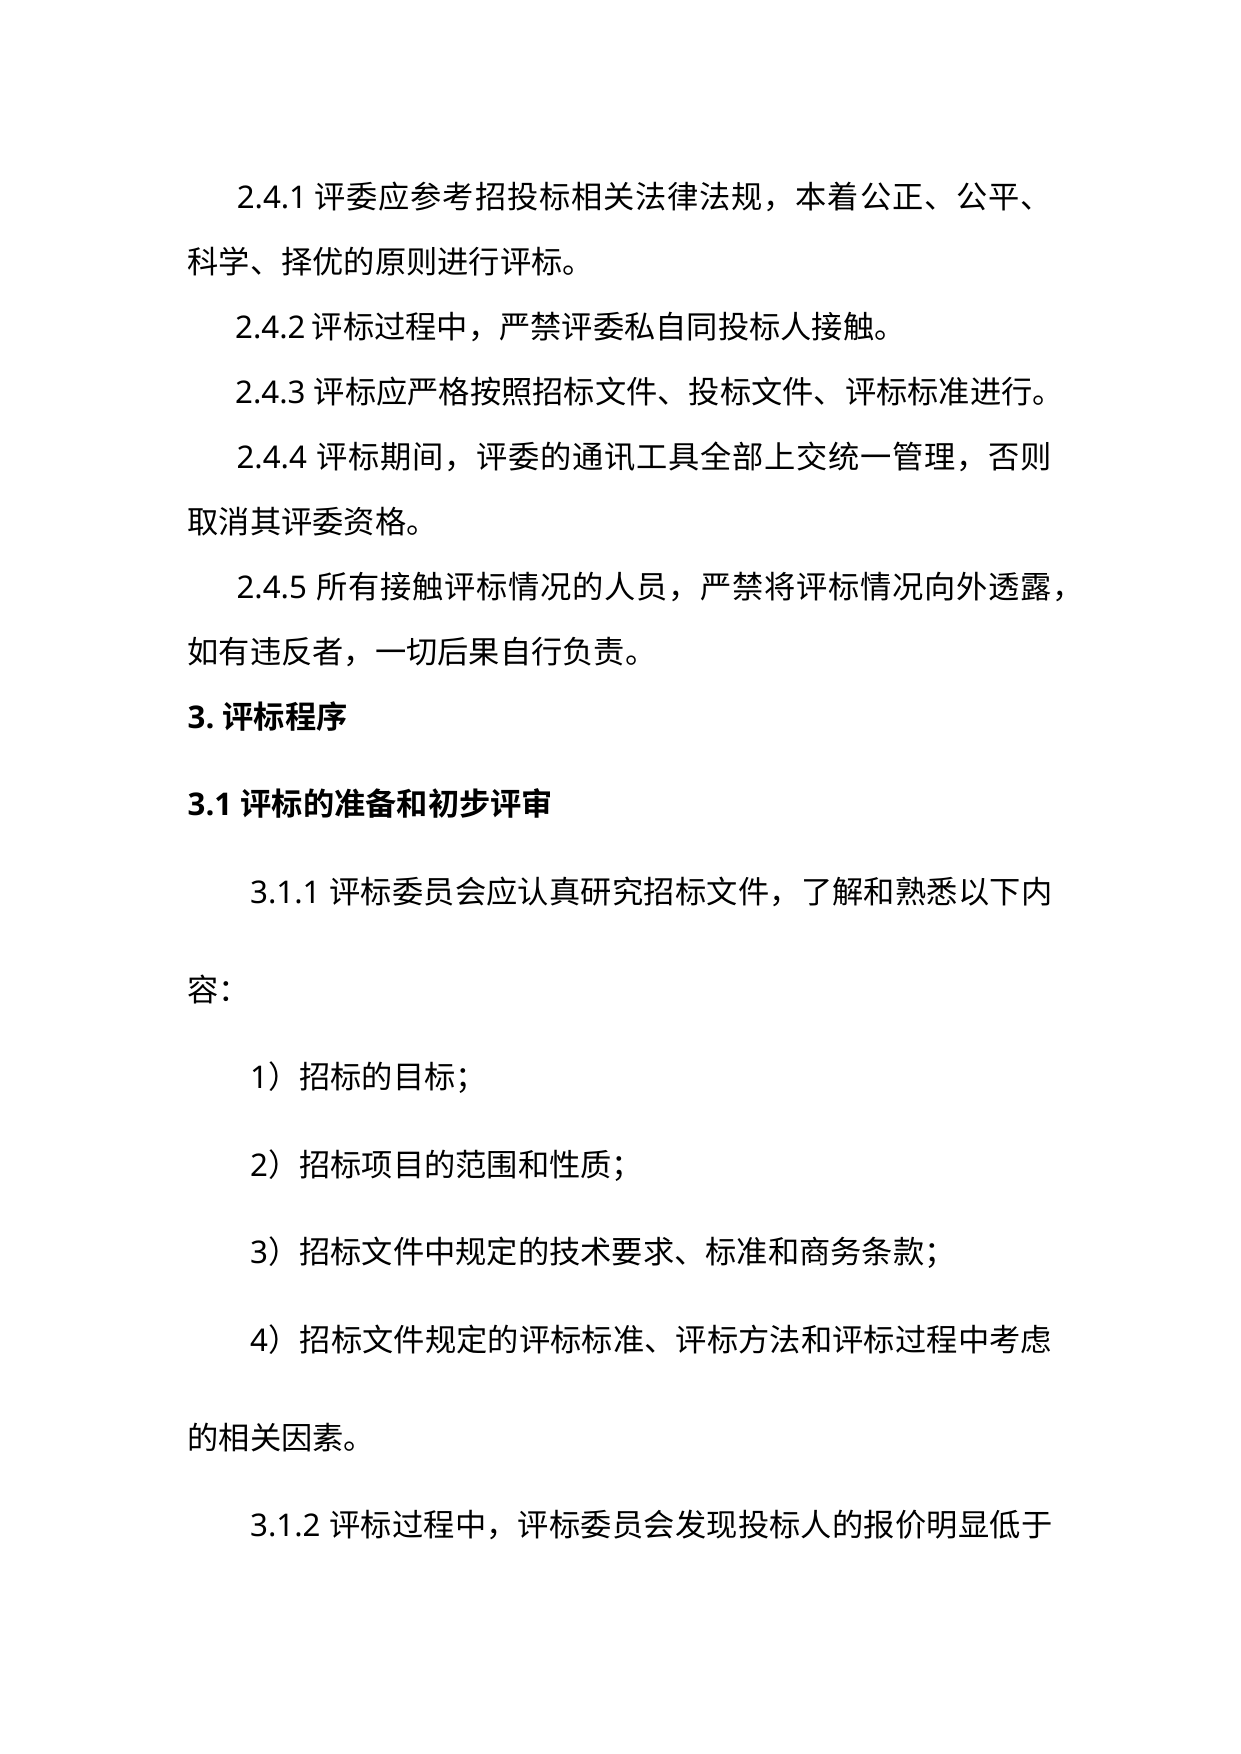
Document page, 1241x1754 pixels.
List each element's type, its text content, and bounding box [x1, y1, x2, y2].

text 3.1.1 评标委员会应认真研究招标文件，了解和熟悉以下内容： [187, 857, 1053, 1020]
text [187, 1491, 1053, 1556]
text 1）招标的目标； [187, 1042, 1053, 1107]
text 3）招标文件中规定的技术要求、标准和商务条款； [187, 1218, 1053, 1283]
text 2.4.3 评标应严格按照招标文件、投标文件、评标标准进行。 [187, 357, 1053, 422]
text 3. 评标程序 [187, 682, 1053, 747]
text 2.4.2评标过程中，严禁评委私自同投标人接触。 [187, 292, 1053, 357]
text 2.4.5 所有接触评标情况的人员，严禁将评标情况向外透露，如有违反者，一切后果自行负责。 [187, 552, 1053, 682]
text 2.4.4 评标期间，评委的通讯工具全部上交统一管理，否则取消其评委资格。 [187, 422, 1053, 552]
text 4）招标文件规定的评标标准、评标方法和评标过程中考虑的相关因素。 [187, 1306, 1053, 1468]
text 3.1 评标的准备和初步评审 [187, 770, 1053, 835]
text 2）招标项目的范围和性质； [187, 1130, 1053, 1195]
text 2.4.1评委应参考招投标相关法律法规，本着公正、公平、科学、择优的原则进行评标。 [187, 162, 1053, 292]
